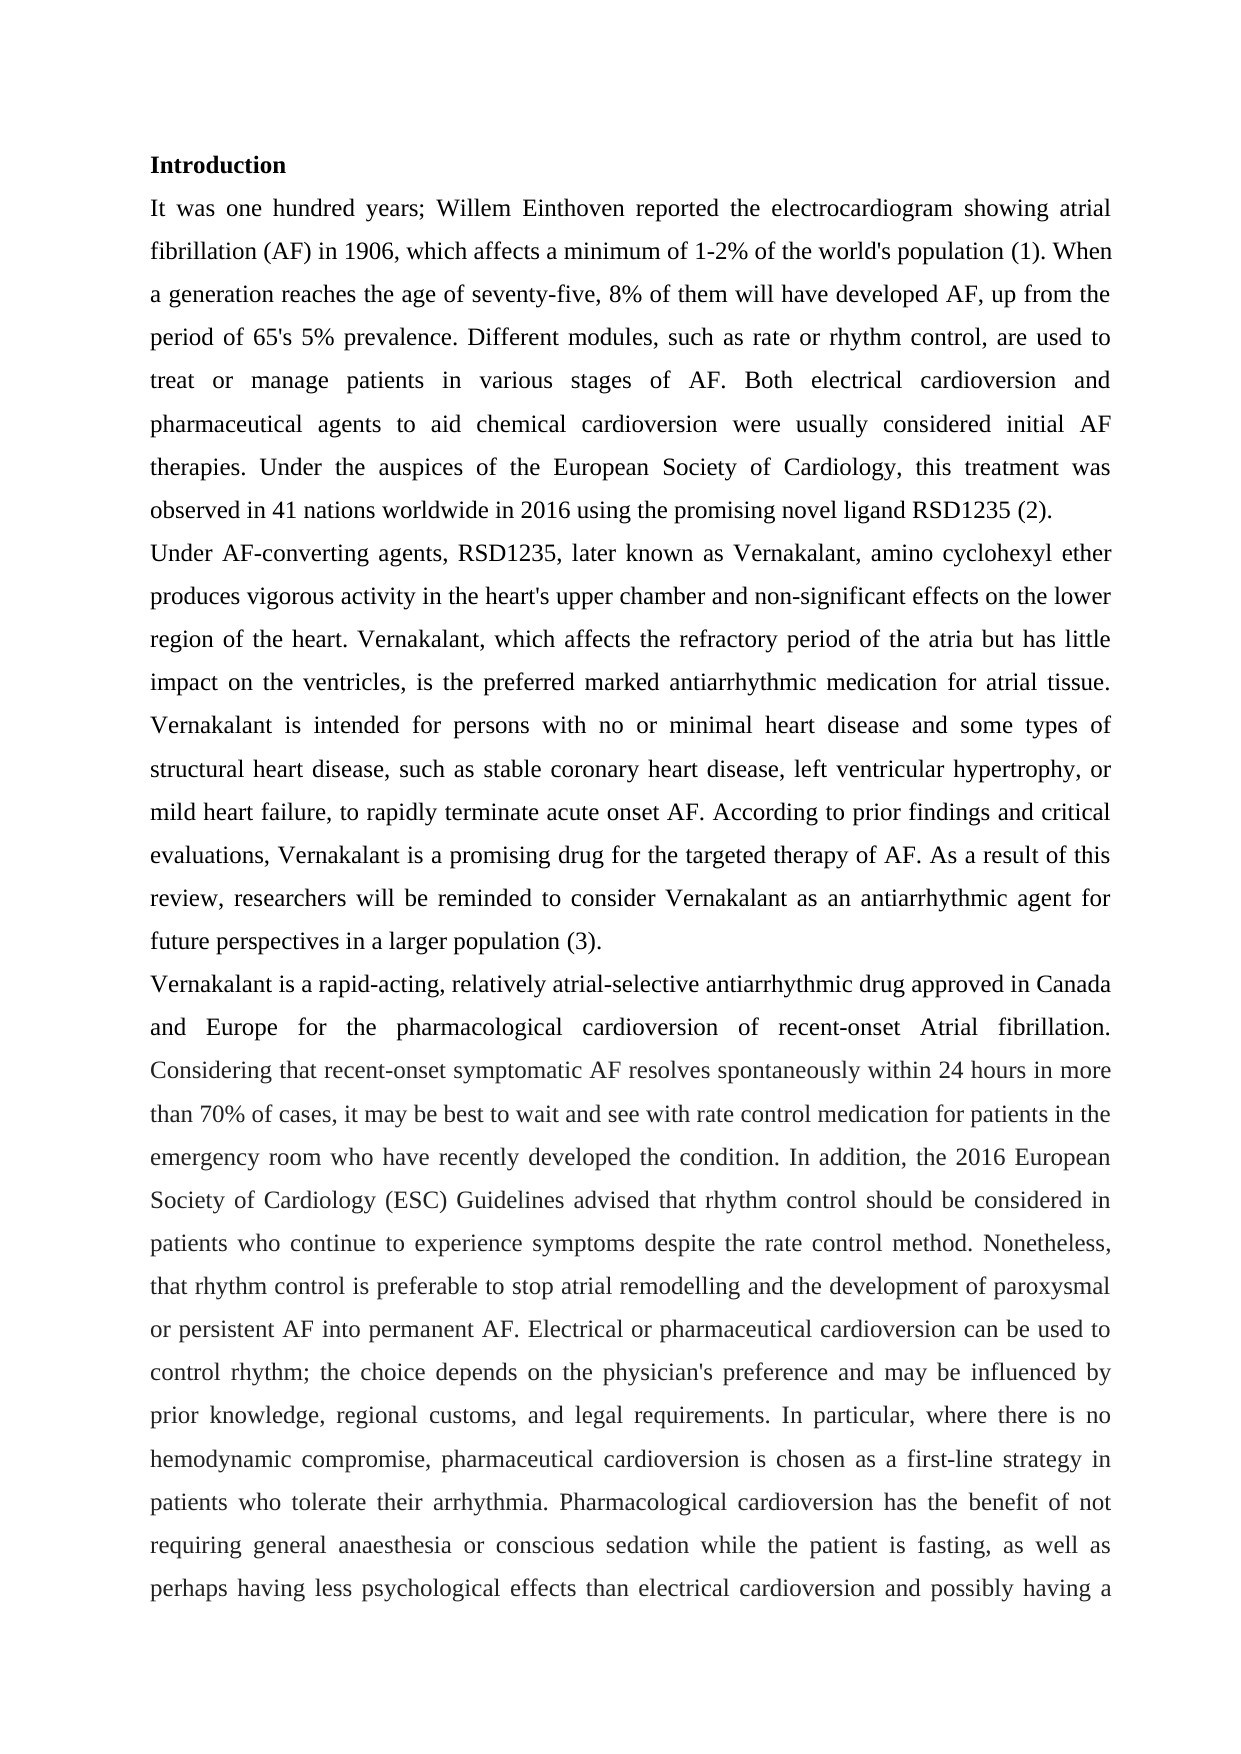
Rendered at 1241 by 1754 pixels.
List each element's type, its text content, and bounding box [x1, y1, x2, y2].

text Introduction [150, 150, 1112, 179]
text Under AF-converting agents, RSD1235, later known as Vernakalant, amino cyclohexyl ether produces vigorous activity in the heart's upper chamber and non-significant effects on the lower region of the heart. Vernakalant, which affects the refractory period of the atria but has little impact on the ventricles, is the preferred marked antiarrhythmic medication for atrial tissue. Vernakalant is intended for persons with no or minimal heart disease and some types of structural heart disease, such as stable coronary heart disease, left ventricular hypertrophy, or mild heart failure, to rapidly terminate acute onset AF. According to prior findings and critical evaluations, Vernakalant is a promising drug for the targeted therapy of AF. As a result of this review, researchers will be reminded to consider Vernakalant as an antiarrhythmic agent for future perspectives in a larger population (3). [150, 538, 1112, 955]
text It was one hundred years; Willem Einthoven reported the electrocardiogram showing atrial fibrillation (AF) in 1906, which affects a minimum of 1-2% of the world's population (1). When a generation reaches the age of seventy-five, 8% of them will have developed AF, up from the period of 65's 5% prevalence. Different modules, such as rate or rhythm control, are used to treat or manage patients in various stages of AF. Both electrical cardioversion and pharmaceutical agents to aid chemical cardioversion were usually considered initial AF therapies. Under the auspices of the European Society of Cardiology, this treatment was observed in 41 nations worldwide in 2016 using the promising novel ligand RSD1235 (2). [150, 193, 1112, 524]
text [150, 969, 1112, 1602]
